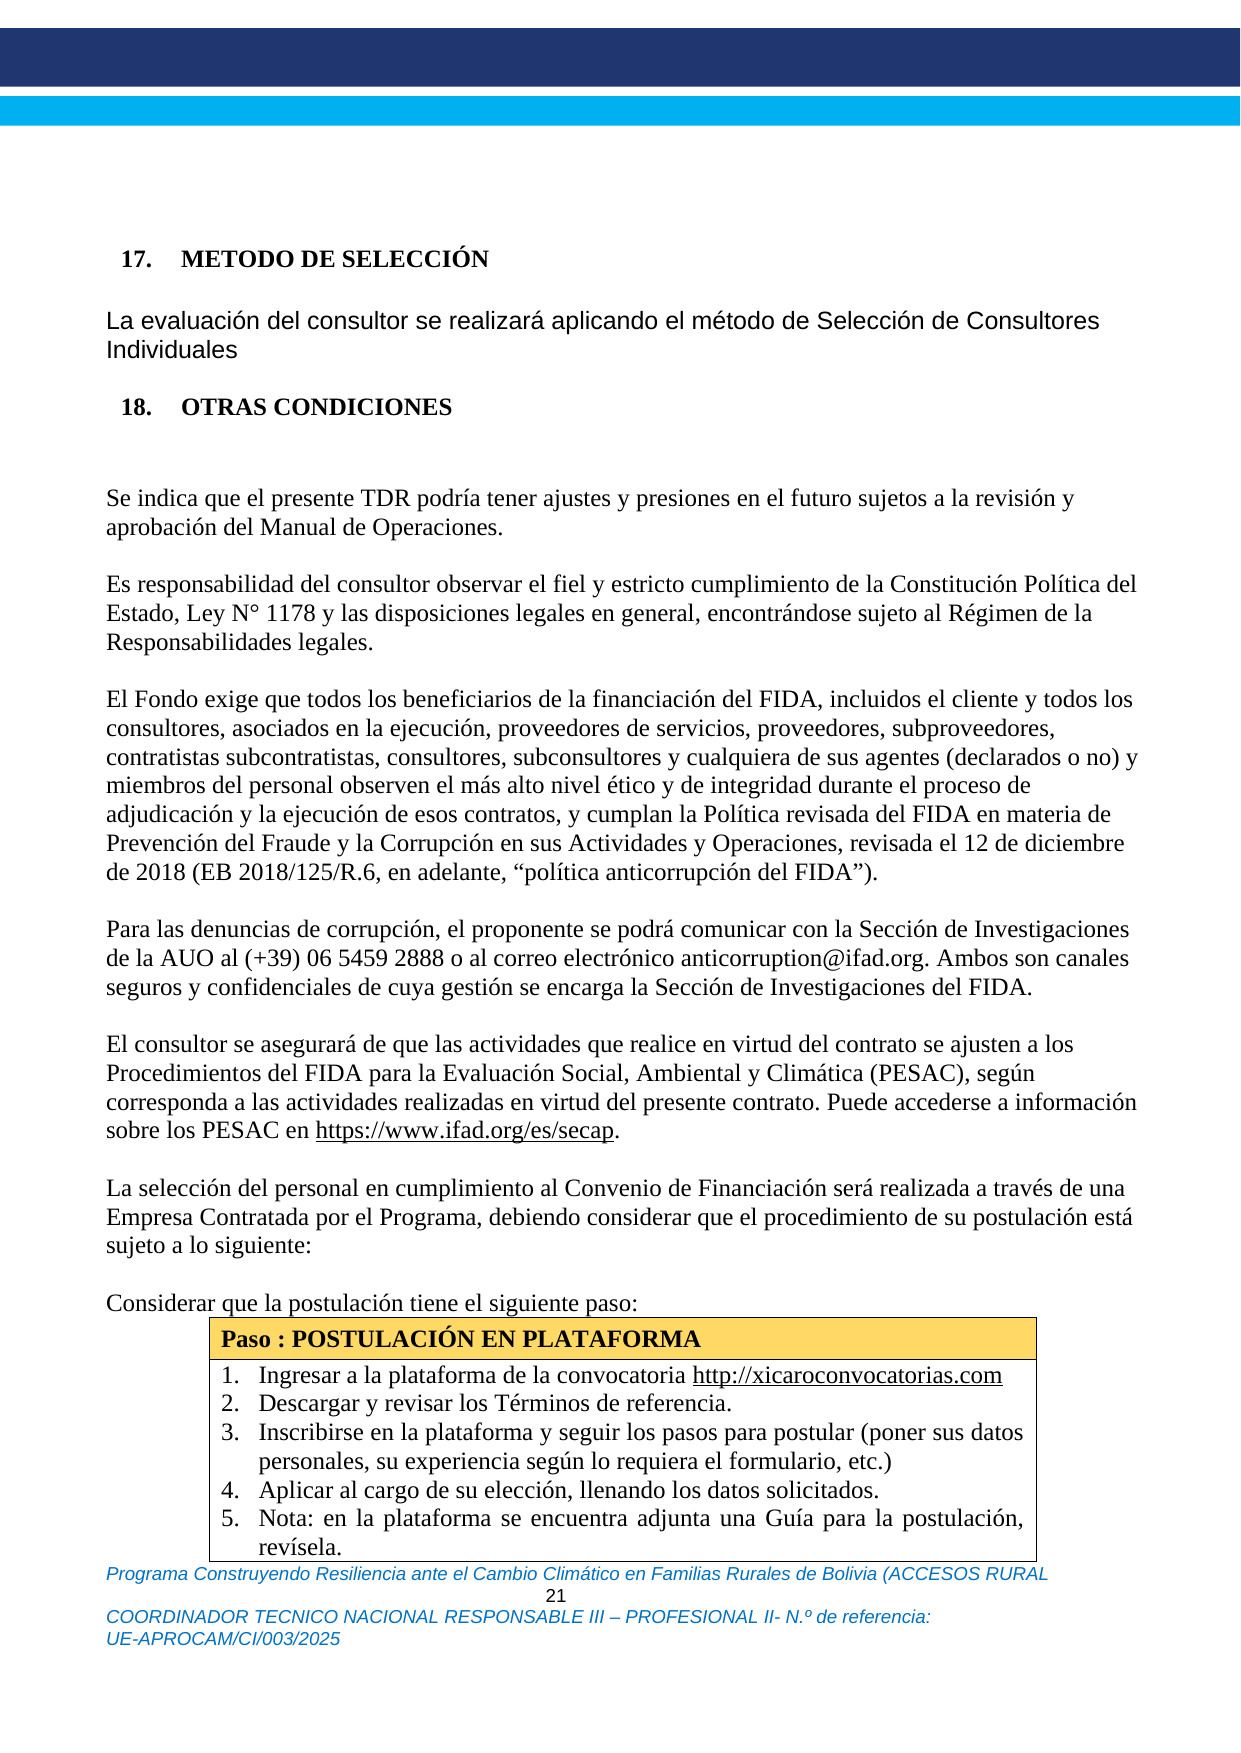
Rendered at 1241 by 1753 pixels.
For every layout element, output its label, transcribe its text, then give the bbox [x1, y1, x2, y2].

list Para las denuncias de corrupción, el proponente se podrá comunicar con la Sección de Investigaciones de la AUO al (+39) 06 5459 2888 o al correo electrónico anticorruption@ifad.org. Ambos son canales seguros y confidenciales de cuya gestión se encarga la Sección de Investigaciones del FIDA. [106, 914, 1140, 1001]
list El Fondo exige que todos los beneficiarios de la financiación del FIDA, incluidos el cliente y todos los consultores, asociados en la ejecución, proveedores de servicios, proveedores, subproveedores, contratistas subcontratistas, consultores, subconsultores y cualquiera de sus agentes (declarados o no) y miembros del personal observen el más alto nivel ético y de integridad durante el proceso de adjudicación y la ejecución de esos contratos, y cumplan la Política revisada del FIDA en materia de Prevención del Fraude y la Corrupción en sus Actividades y Operaciones, revisada el 12 de diciembre de 2018 (EB 2018/125/R.6, en adelante, “política anticorrupción del FIDA”). [106, 684, 1140, 886]
list METODO DE SELECCIÓN [121, 244, 1140, 273]
text Considerar que la postulación tiene el siguiente paso: [106, 1288, 1140, 1317]
list OTRAS CONDICIONES [121, 392, 1140, 421]
text La evaluación del consultor se realizará aplicando el método de Selección de Consultores Individuales [106, 306, 1140, 364]
list Es responsabilidad del consultor observar el fiel y estricto cumplimiento de la Constitución Política del Estado, Ley N° 1178 y las disposiciones legales en general, encontrándose sujeto al Régimen de la Responsabilidades legales. [106, 569, 1140, 656]
table_cell Ingresar a la plataforma de la convocatoria http://xicaroconvocatorias.com Descargar y revisar los Términos de referencia. Inscribirse en la plataforma y seguir los pasos para postular (poner sus datos personales, su experiencia según lo requiera el formulario, etc.) Aplicar al cargo de su elección, llenando los datos solicitados. Nota: en la plataforma se encuentra adjunta una Guía para la postulación, revísela. [210, 1360, 1036, 1561]
table_header Paso : POSTULACIÓN EN PLATAFORMA [210, 1318, 1036, 1359]
list El consultor se asegurará de que las actividades que realice en virtud del contrato se ajusten a los Procedimientos del FIDA para la Evaluación Social, Ambiental y Climática (PESAC), según corresponda a las actividades realizadas en virtud del presente contrato. Puede accederse a información sobre los PESAC en https://www.ifad.org/es/secap. [106, 1029, 1140, 1144]
text Se indica que el presente TDR podría tener ajustes y presiones en el futuro sujetos a la revisión y aprobación del Manual de Operaciones. [106, 483, 1140, 541]
text La selección del personal en cumplimiento al Convenio de Financiación será realizada a través de una Empresa Contratada por el Programa, debiendo considerar que el procedimiento de su postulación está sujeto a lo siguiente: [106, 1173, 1140, 1259]
